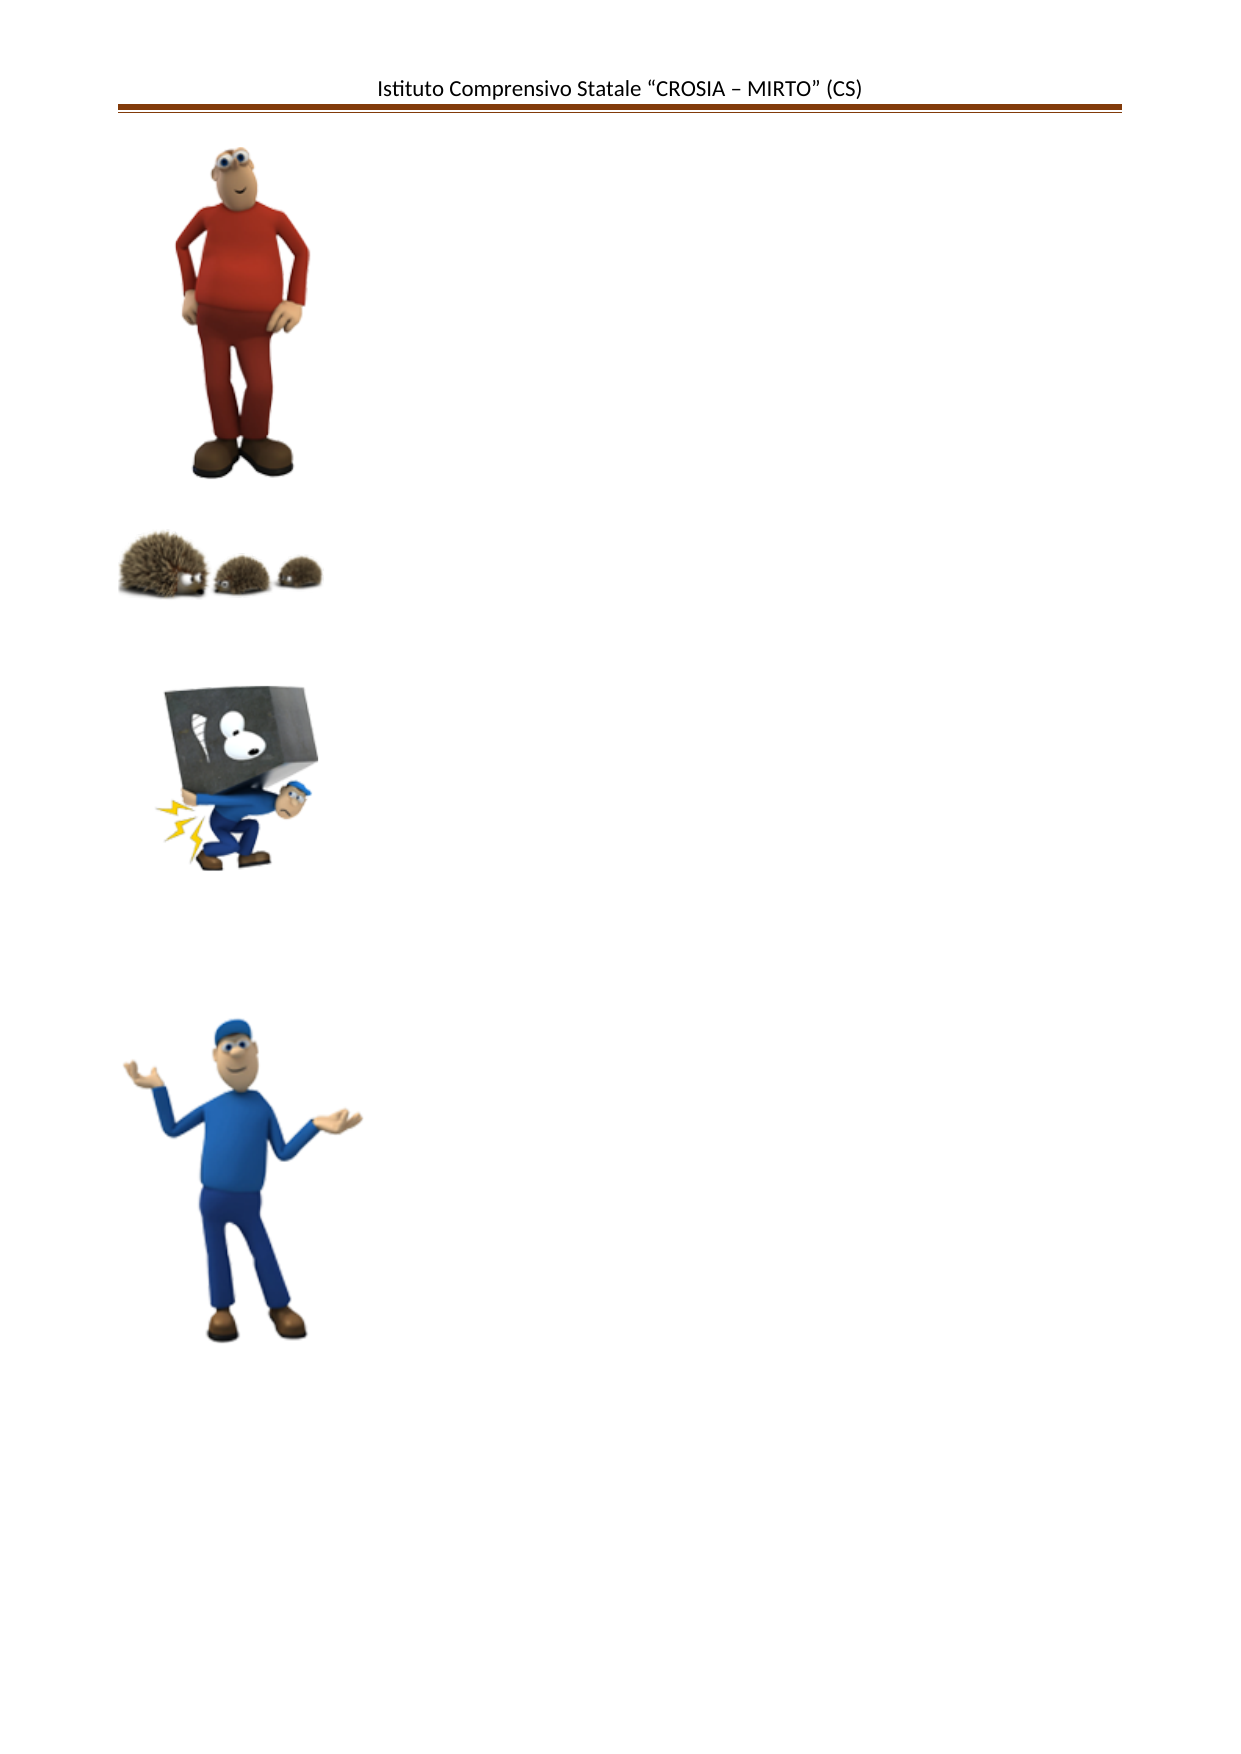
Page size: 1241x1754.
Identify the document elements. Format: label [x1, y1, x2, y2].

picture [118, 147, 364, 1350]
